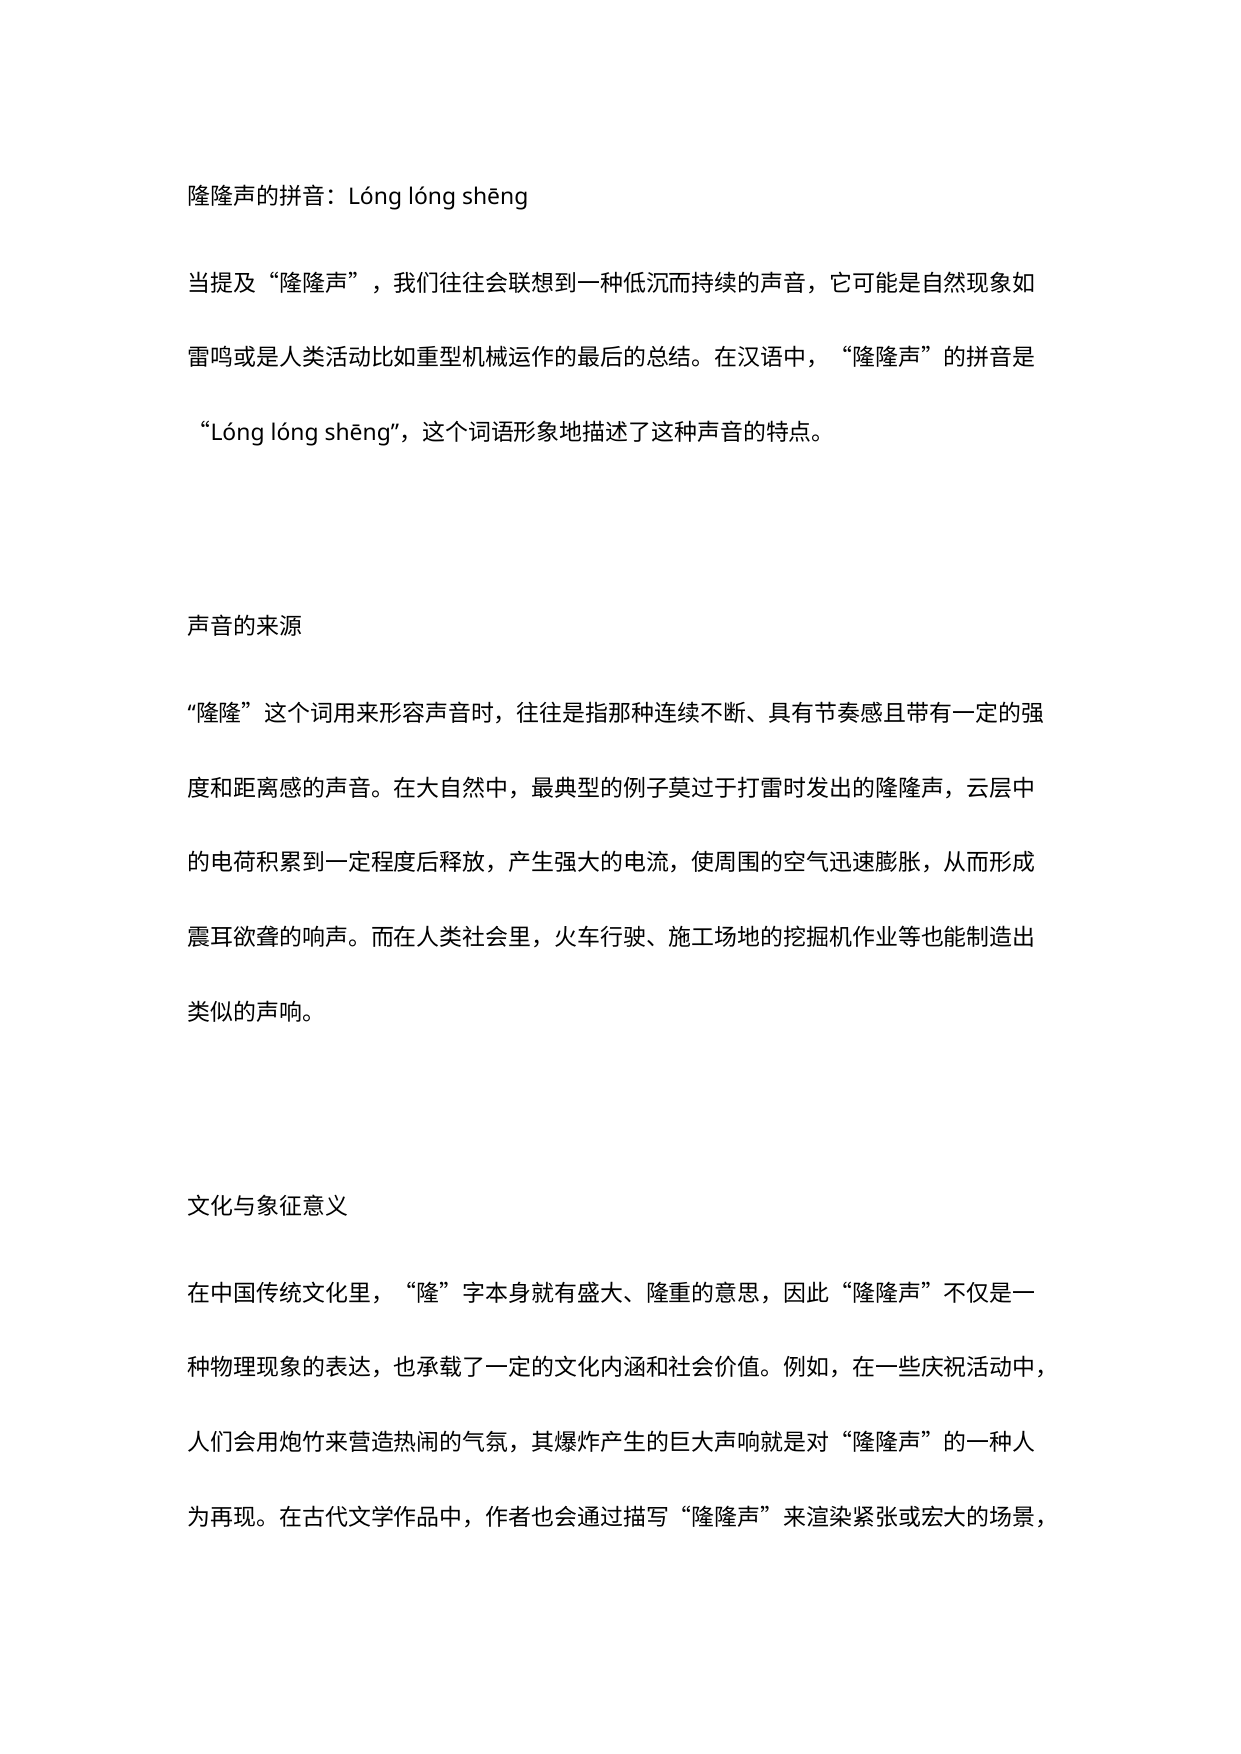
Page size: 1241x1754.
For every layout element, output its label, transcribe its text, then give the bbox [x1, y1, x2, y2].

text “隆隆”这个词用来形容声音时，往往是指那种连续不断、具有节奏感且带有一定的强度和距离感的声音。在大自然中，最典型的例子莫过于打雷时发出的隆隆声，云层中的电荷积累到一定程度后释放，产生强大的电流，使周围的空气迅速膨胀，从而形成震耳欲聋的响声。而在人类社会里，火车行驶、施工场地的挖掘机作业等也能制造出类似的声响。 [187, 679, 1053, 1043]
text 隆隆声的拼音：Lóng lóng shēng [187, 162, 1053, 227]
text 当提及“隆隆声”，我们往往会联想到一种低沉而持续的声音，它可能是自然现象如雷鸣或是人类活动比如重型机械运作的最后的总结。在汉语中，“隆隆声”的拼音是“Lóng lóng shēng”，这个词语形象地描述了这种声音的特点。 [187, 249, 1053, 463]
text 声音的来源 [187, 592, 1053, 657]
text 文化与象征意义 [187, 1172, 1053, 1237]
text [187, 1258, 1053, 1548]
